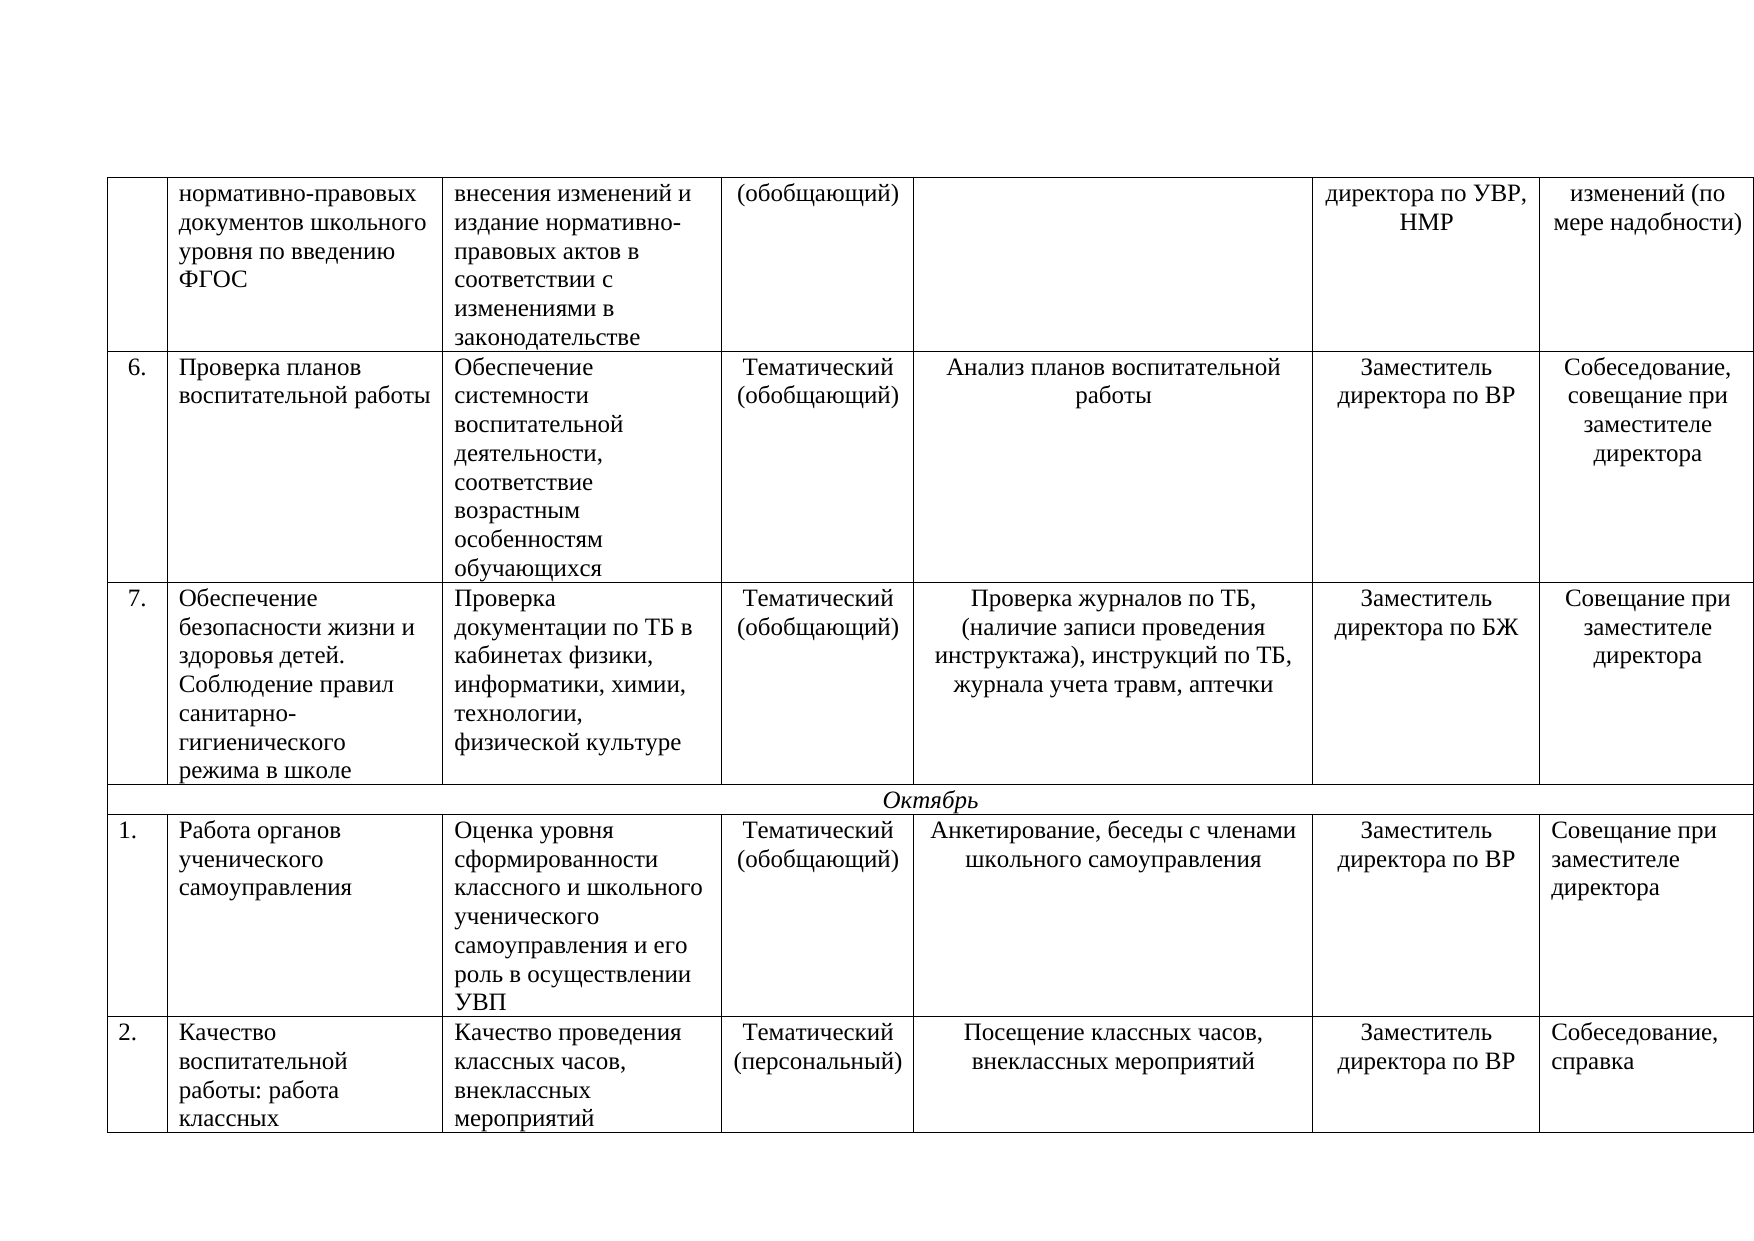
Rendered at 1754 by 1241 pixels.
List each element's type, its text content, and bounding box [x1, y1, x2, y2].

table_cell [443, 1017, 721, 1132]
table_cell Проверка документации по ТБ в кабинетах физики, информатики, химии, технологии, физической культуре [443, 583, 721, 784]
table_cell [914, 178, 1312, 351]
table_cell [443, 178, 721, 351]
table_cell 1. [108, 815, 167, 1016]
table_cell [1540, 178, 1753, 351]
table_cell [1540, 1017, 1753, 1132]
table_cell Совещание при заместителе директора [1540, 815, 1753, 1016]
table_cell Проверка журналов по ТБ,(наличие записи проведения инструктажа), инструкций по ТБ, журнала учета травм, аптечки [914, 583, 1312, 784]
table_cell Заместитель директора по ВР [1313, 815, 1539, 1016]
table_cell Обеспечение системности воспитательной деятельности, соответствие возрастным особенностям обучающихся [443, 352, 721, 582]
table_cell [722, 178, 913, 351]
table_cell Анкетирование, беседы с членами школьного самоуправления [914, 815, 1312, 1016]
table_cell Анализ планов воспитательной работы [914, 352, 1312, 582]
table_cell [1313, 1017, 1539, 1132]
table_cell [1313, 178, 1539, 351]
table_cell Тематический (обобщающий) [722, 583, 913, 784]
table_cell Заместитель директора по ВР [1313, 352, 1539, 582]
table_cell Тематический (обобщающий) [722, 815, 913, 1016]
table_cell Совещание при заместителе директора [1540, 583, 1753, 784]
table_cell 7. [108, 583, 167, 784]
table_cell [914, 1017, 1312, 1132]
table_cell Обеспечение безопасности жизни и здоровья детей. Соблюдение правил санитарно-гигиенического режима в школе [168, 583, 442, 784]
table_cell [168, 178, 442, 351]
table_cell Собеседование, совещание при заместителе директора [1540, 352, 1753, 582]
table_cell Тематический (обобщающий) [722, 352, 913, 582]
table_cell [168, 1017, 442, 1132]
table_cell Оценка уровня сформированности классного и школьного ученического самоуправления и его роль в осуществлении УВП [443, 815, 721, 1016]
table_cell 2. [108, 1017, 167, 1132]
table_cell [722, 1017, 913, 1132]
table_cell Заместитель директора по БЖ [1313, 583, 1539, 784]
table_cell 5. [108, 178, 167, 351]
table_cell 6. [108, 352, 167, 582]
table_cell Октябрь [108, 785, 1753, 814]
table_cell Проверка планов воспитательной работы [168, 352, 442, 582]
table_cell Работа органов ученического самоуправления [168, 815, 442, 1016]
